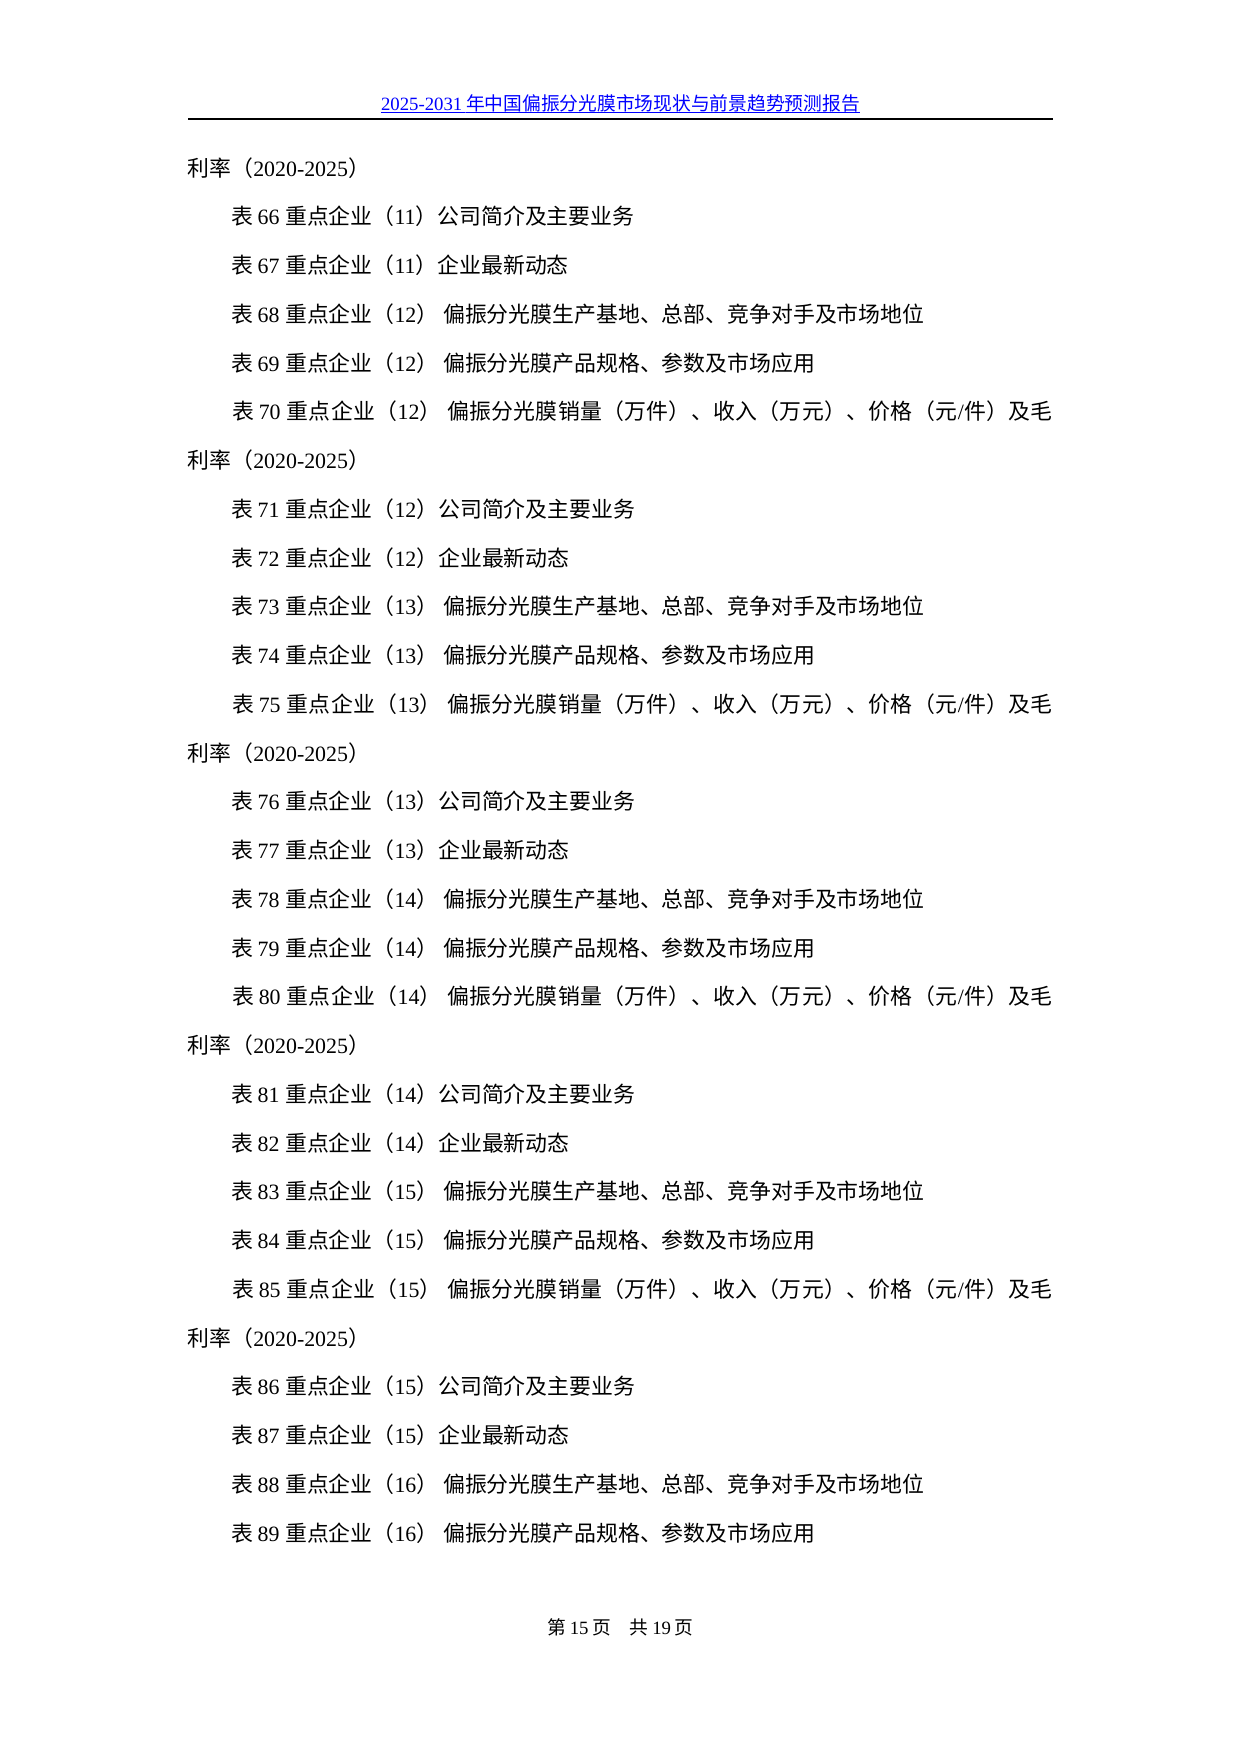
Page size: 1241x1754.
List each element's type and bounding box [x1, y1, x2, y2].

text [187, 150, 1053, 1548]
